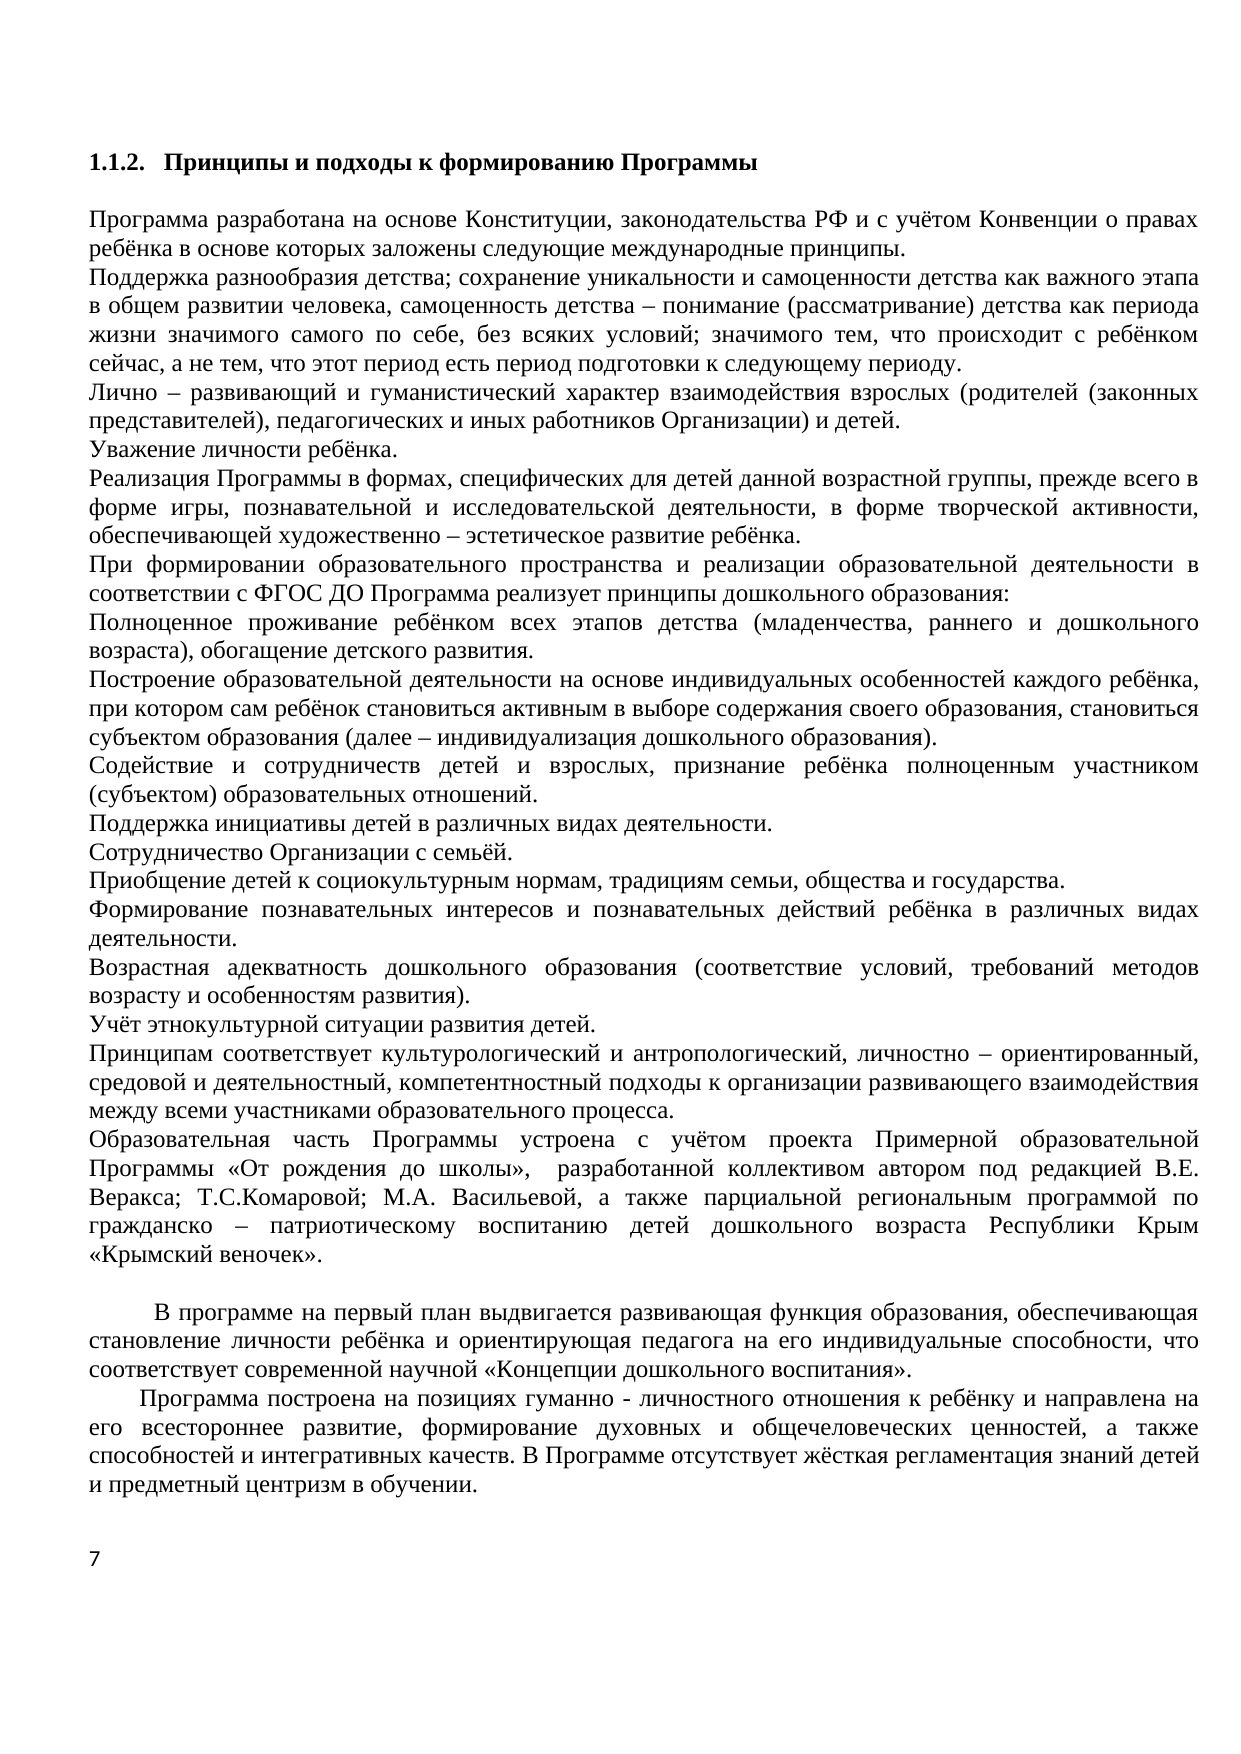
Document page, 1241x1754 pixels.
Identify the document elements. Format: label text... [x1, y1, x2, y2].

text Возрастная адекватность дошкольного образования (соответствие условий, требований методов возрасту и особенностям развития). [89, 952, 1200, 1009]
text В программе на первый план выдвигается развивающая функция образования, обеспечивающая становление личности ребёнка и ориентирующая педагога на его индивидуальные способности, что соответствует современной научной «Концепции дошкольного воспитания». [89, 1297, 1200, 1383]
text Лично – развивающий и гуманистический характер взаимодействия взрослых (родителей (законных представителей), педагогических и иных работников Организации) и детей. [89, 377, 1200, 434]
text При формировании образовательного пространства и реализации образовательной деятельности в соответствии с ФГОС ДО Программа реализует принципы дошкольного образования: [89, 549, 1200, 607]
list Принципы и подходы к формированию Программы [89, 147, 1200, 176]
text Принципам соответствует культурологический и антропологический, личностно – ориентированный, средовой и деятельностный, компетентностный подходы к организации развивающего взаимодействия между всеми участниками образовательного процесса. [89, 1038, 1200, 1124]
text Содействие и сотрудничеств детей и взрослых, признание ребёнка полноценным участником (субъектом) образовательных отношений. [89, 751, 1200, 808]
text Программа разработана на основе Конституции, законодательства РФ и с учётом Конвенции о правах ребёнка в основе которых заложены следующие международные принципы. [89, 204, 1200, 262]
text Поддержка инициативы детей в различных видах деятельности. [89, 808, 1200, 837]
text Построение образовательной деятельности на основе индивидуальных особенностей каждого ребёнка, при котором сам ребёнок становиться активным в выборе содержания своего образования, становиться субъектом образования (далее – индивидуализация дошкольного образования). [89, 664, 1200, 751]
text Учёт этнокультурной ситуации развития детей. [89, 1009, 1200, 1038]
text Реализация Программы в формах, специфических для детей данной возрастной группы, прежде всего в форме игры, познавательной и исследовательской деятельности, в форме творческой активности, обеспечивающей художественно – эстетическое развитие ребёнка. [89, 463, 1200, 549]
text Сотрудничество Организации с семьёй. [89, 837, 1200, 866]
text Поддержка разнообразия детства; сохранение уникальности и самоценности детства как важного этапа в общем развитии человека, самоценность детства – понимание (рассматривание) детства как периода жизни значимого самого по себе, без всяких условий; значимого тем, что происходит с ребёнком сейчас, а не тем, что этот период есть период подготовки к следующему периоду. [89, 262, 1200, 377]
text Уважение личности ребёнка. [89, 434, 1200, 463]
text Образовательная часть Программы устроена с учётом проекта Примерной образовательной Программы «От рождения до школы», разработанной коллективом автором под редакцией В.Е. Веракса; Т.С.Комаровой; М.А. Васильевой, а также парциальной региональным программой по гражданско – патриотическому воспитанию детей дошкольного возраста Республики Крым «Крымский веночек». [89, 1124, 1200, 1268]
text Приобщение детей к социокультурным нормам, традициям семьи, общества и государства. [89, 866, 1200, 894]
text Полноценное проживание ребёнком всех этапов детства (младенчества, раннего и дошкольного возраста), обогащение детского развития. [89, 607, 1200, 664]
text Формирование познавательных интересов и познавательных действий ребёнка в различных видах деятельности. [89, 894, 1200, 952]
text Программа построена на позициях гуманно - личностного отношения к ребёнку и направлена на его всестороннее развитие, формирование духовных и общечеловеческих ценностей, а также способностей и интегративных качеств. В Программе отсутствует жёсткая регламентация знаний детей и предметный центризм в обучении. [89, 1383, 1200, 1498]
